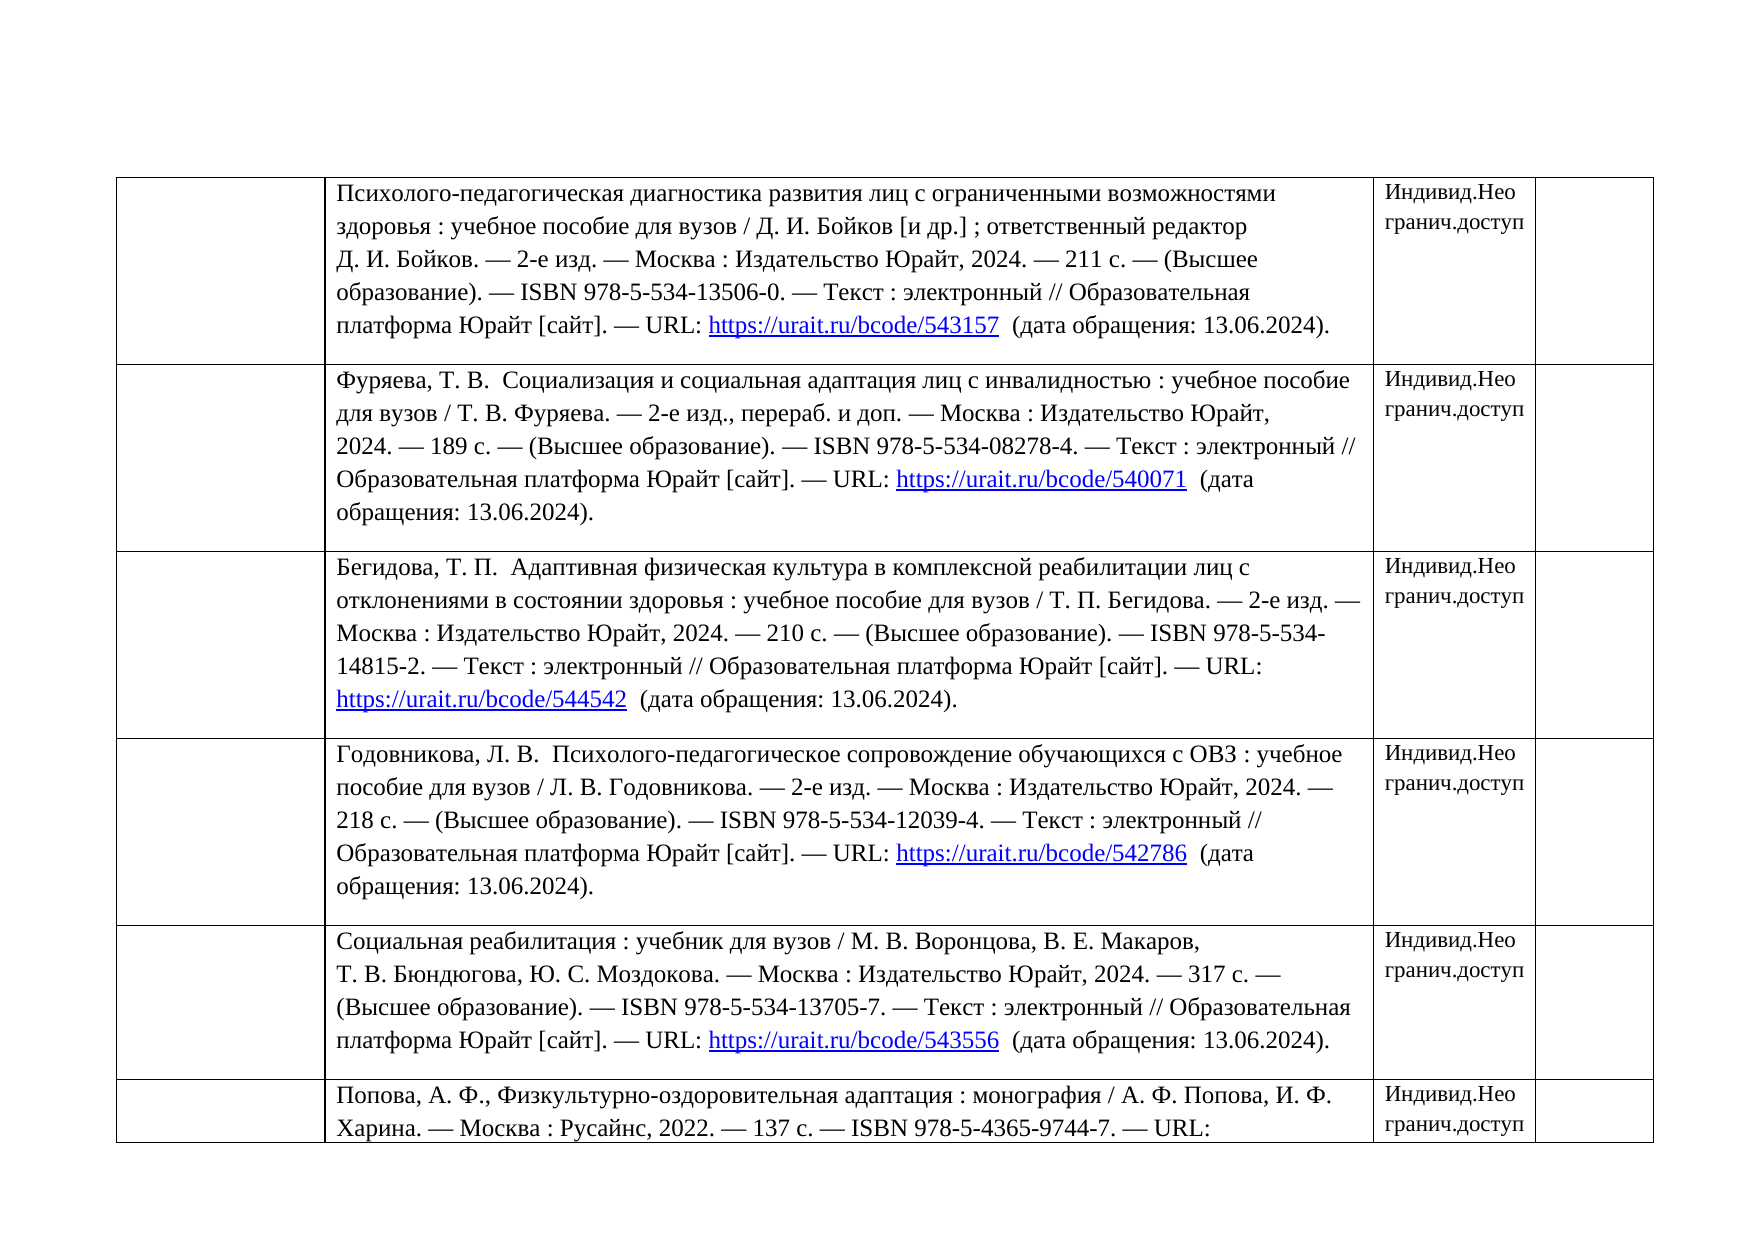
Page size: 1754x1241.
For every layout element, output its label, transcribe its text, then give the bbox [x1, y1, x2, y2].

table_cell Психолого-педагогическая диагностика развития лиц с ограниченными возможностями здоровья : учебное пособие для вузов / Д. И. Бойков [и др.] ; ответственный редактор Д. И. Бойков. — 2-е изд. — Москва : Издательство Юрайт, 2024. — 211 с. — (Высшее образование). — ISBN 978-5-534-13506-0. — Текст : электронный // Образовательная платформа Юрайт [сайт]. — URL: https://urait.ru/bcode/543157 (дата обращения: 13.06.2024). [326, 178, 1373, 364]
table_cell [117, 178, 324, 364]
table_cell Индивид.Неогранич.доступ [1374, 365, 1535, 551]
table_cell Социальная реабилитация : учебник для вузов / М. В. Воронцова, В. Е. Макаров, Т. В. Бюндюгова, Ю. С. Моздокова. — Москва : Издательство Юрайт, 2024. — 317 с. — (Высшее образование). — ISBN 978-5-534-13705-7. — Текст : электронный // Образовательная платформа Юрайт [сайт]. — URL: https://urait.ru/bcode/543556 (дата обращения: 13.06.2024). [326, 926, 1373, 1079]
table_cell [117, 552, 324, 738]
table_cell [117, 365, 324, 551]
table_cell [1536, 178, 1653, 364]
table_cell [1536, 552, 1653, 738]
table_cell Индивид.Неогранич.доступ [1374, 739, 1535, 925]
table_cell Фуряева, Т. В. Социализация и социальная адаптация лиц с инвалидностью : учебное пособие для вузов / Т. В. Фуряева. — 2-е изд., перераб. и доп. — Москва : Издательство Юрайт, 2024. — 189 с. — (Высшее образование). — ISBN 978-5-534-08278-4. — Текст : электронный // Образовательная платформа Юрайт [сайт]. — URL: https://urait.ru/bcode/540071 (дата обращения: 13.06.2024). [326, 365, 1373, 551]
table_cell [117, 1080, 324, 1142]
table_cell Индивид.Неогранич.доступ [1374, 178, 1535, 364]
table_cell Индивид.Неогранич.доступ [1374, 552, 1535, 738]
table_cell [1374, 1080, 1535, 1142]
table_cell [1536, 365, 1653, 551]
table_cell [117, 739, 324, 925]
table_cell Бегидова, Т. П. Адаптивная физическая культура в комплексной реабилитации лиц с отклонениями в состоянии здоровья : учебное пособие для вузов / Т. П. Бегидова. — 2-е изд. — Москва : Издательство Юрайт, 2024. — 210 с. — (Высшее образование). — ISBN 978-5-534-14815-2. — Текст : электронный // Образовательная платформа Юрайт [сайт]. — URL: https://urait.ru/bcode/544542 (дата обращения: 13.06.2024). [326, 552, 1373, 738]
table_cell [1536, 926, 1653, 1079]
table_cell Годовникова, Л. В. Психолого-педагогическое сопровождение обучающихся с ОВЗ : учебное пособие для вузов / Л. В. Годовникова. — 2-е изд. — Москва : Издательство Юрайт, 2024. — 218 с. — (Высшее образование). — ISBN 978-5-534-12039-4. — Текст : электронный // Образовательная платформа Юрайт [сайт]. — URL: https://urait.ru/bcode/542786 (дата обращения: 13.06.2024). [326, 739, 1373, 925]
table_cell [1536, 739, 1653, 925]
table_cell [326, 1080, 1373, 1142]
table_cell [117, 926, 324, 1079]
table_cell Индивид.Неогранич.доступ [1374, 926, 1535, 1079]
table_cell [1536, 1080, 1653, 1142]
